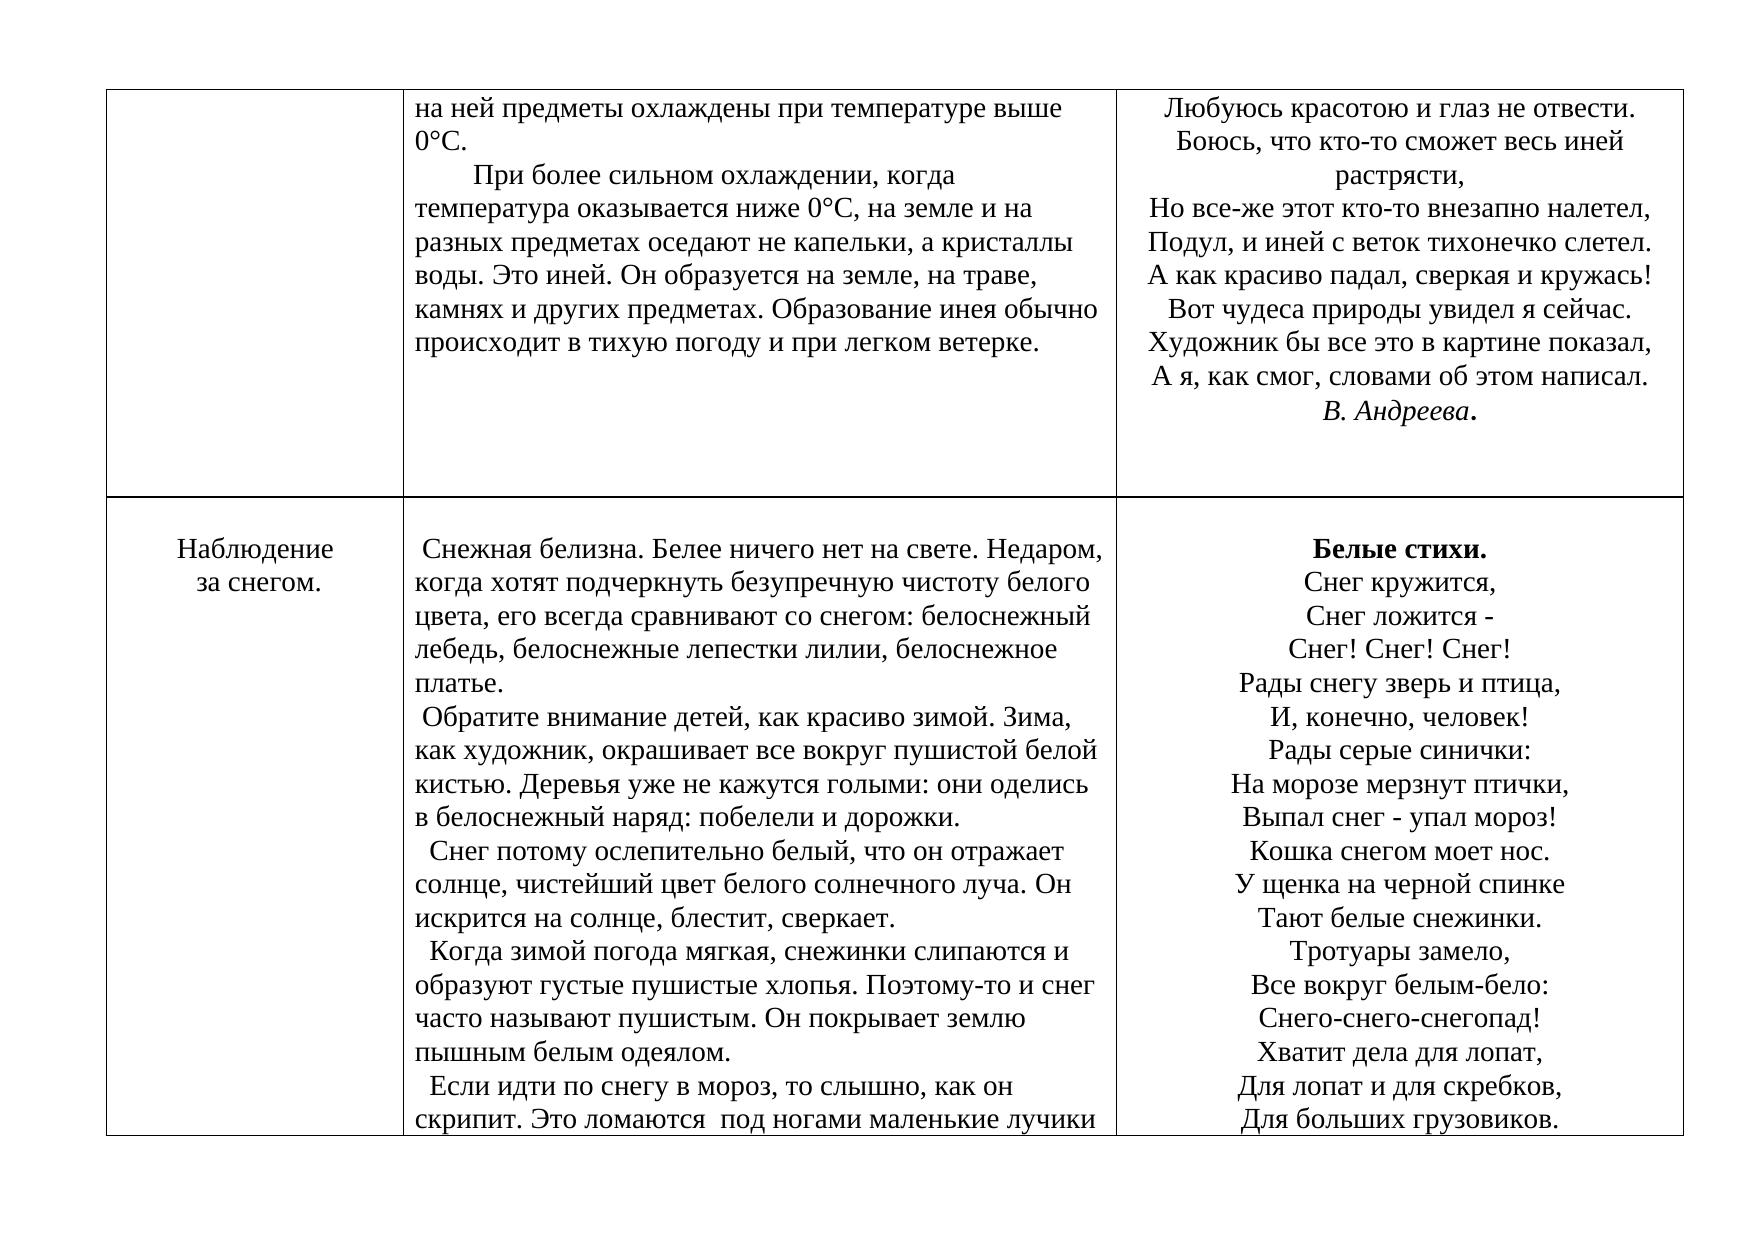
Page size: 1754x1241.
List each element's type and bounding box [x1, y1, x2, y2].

table_cell [404, 498, 1116, 1135]
table_cell [107, 90, 403, 496]
table_cell [1117, 90, 1683, 496]
table_cell [1117, 498, 1683, 1135]
table_cell [107, 498, 403, 1135]
table_cell [404, 90, 1116, 496]
